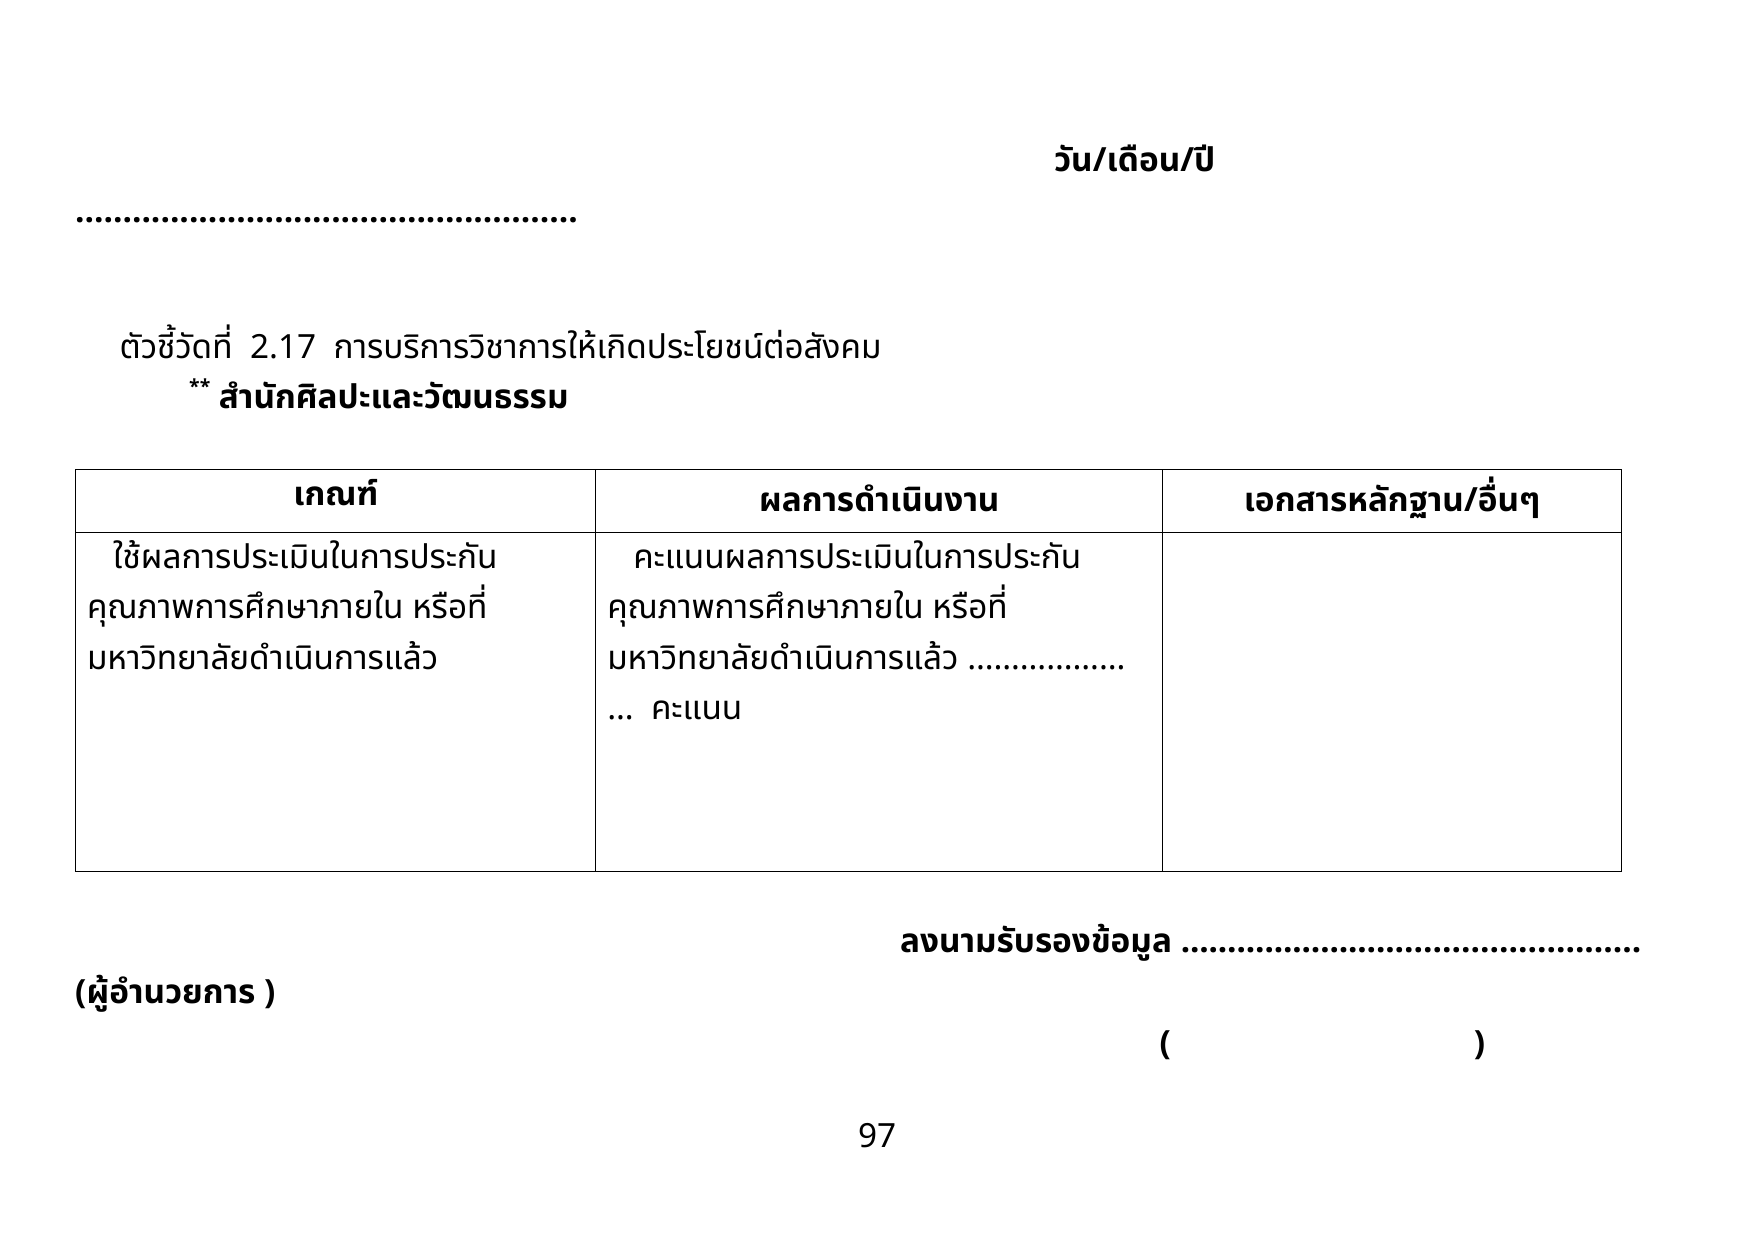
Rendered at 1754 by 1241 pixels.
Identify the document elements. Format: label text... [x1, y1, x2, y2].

text วัน/เดือน/ปี ..................................................... [75, 136, 1679, 232]
text ตัวชี้วัดที่ 2.17 การบริการวิชาการให้เกิดประโยชน์ต่อสังคม [75, 323, 1679, 373]
table_cell [1163, 533, 1621, 871]
table_cell ใช้ผลการประเมินในการประกันคุณภาพการศึกษาภายใน หรือที่มหาวิทยาลัยดำเนินการแล้ว [76, 533, 595, 871]
text ( ) [75, 1018, 1679, 1064]
table_cell คะแนนผลการประเมินในการประกันคุณภาพการศึกษาภายใน หรือที่มหาวิทยาลัยดำเนินการแล้ว ………………… คะแนน [596, 533, 1162, 871]
table_header เอกสารหลักฐาน/อื่นๆ [1163, 470, 1621, 532]
text ** สำนักศิลปะและวัฒนธรรม [75, 373, 1679, 424]
table_header เกณฑ์ [76, 470, 595, 532]
text ลงนามรับรองข้อมูล …………………….…………………… (ผู้อำนวยการ ) [75, 917, 1679, 1018]
table_header ผลการดำเนินงาน [596, 470, 1162, 532]
